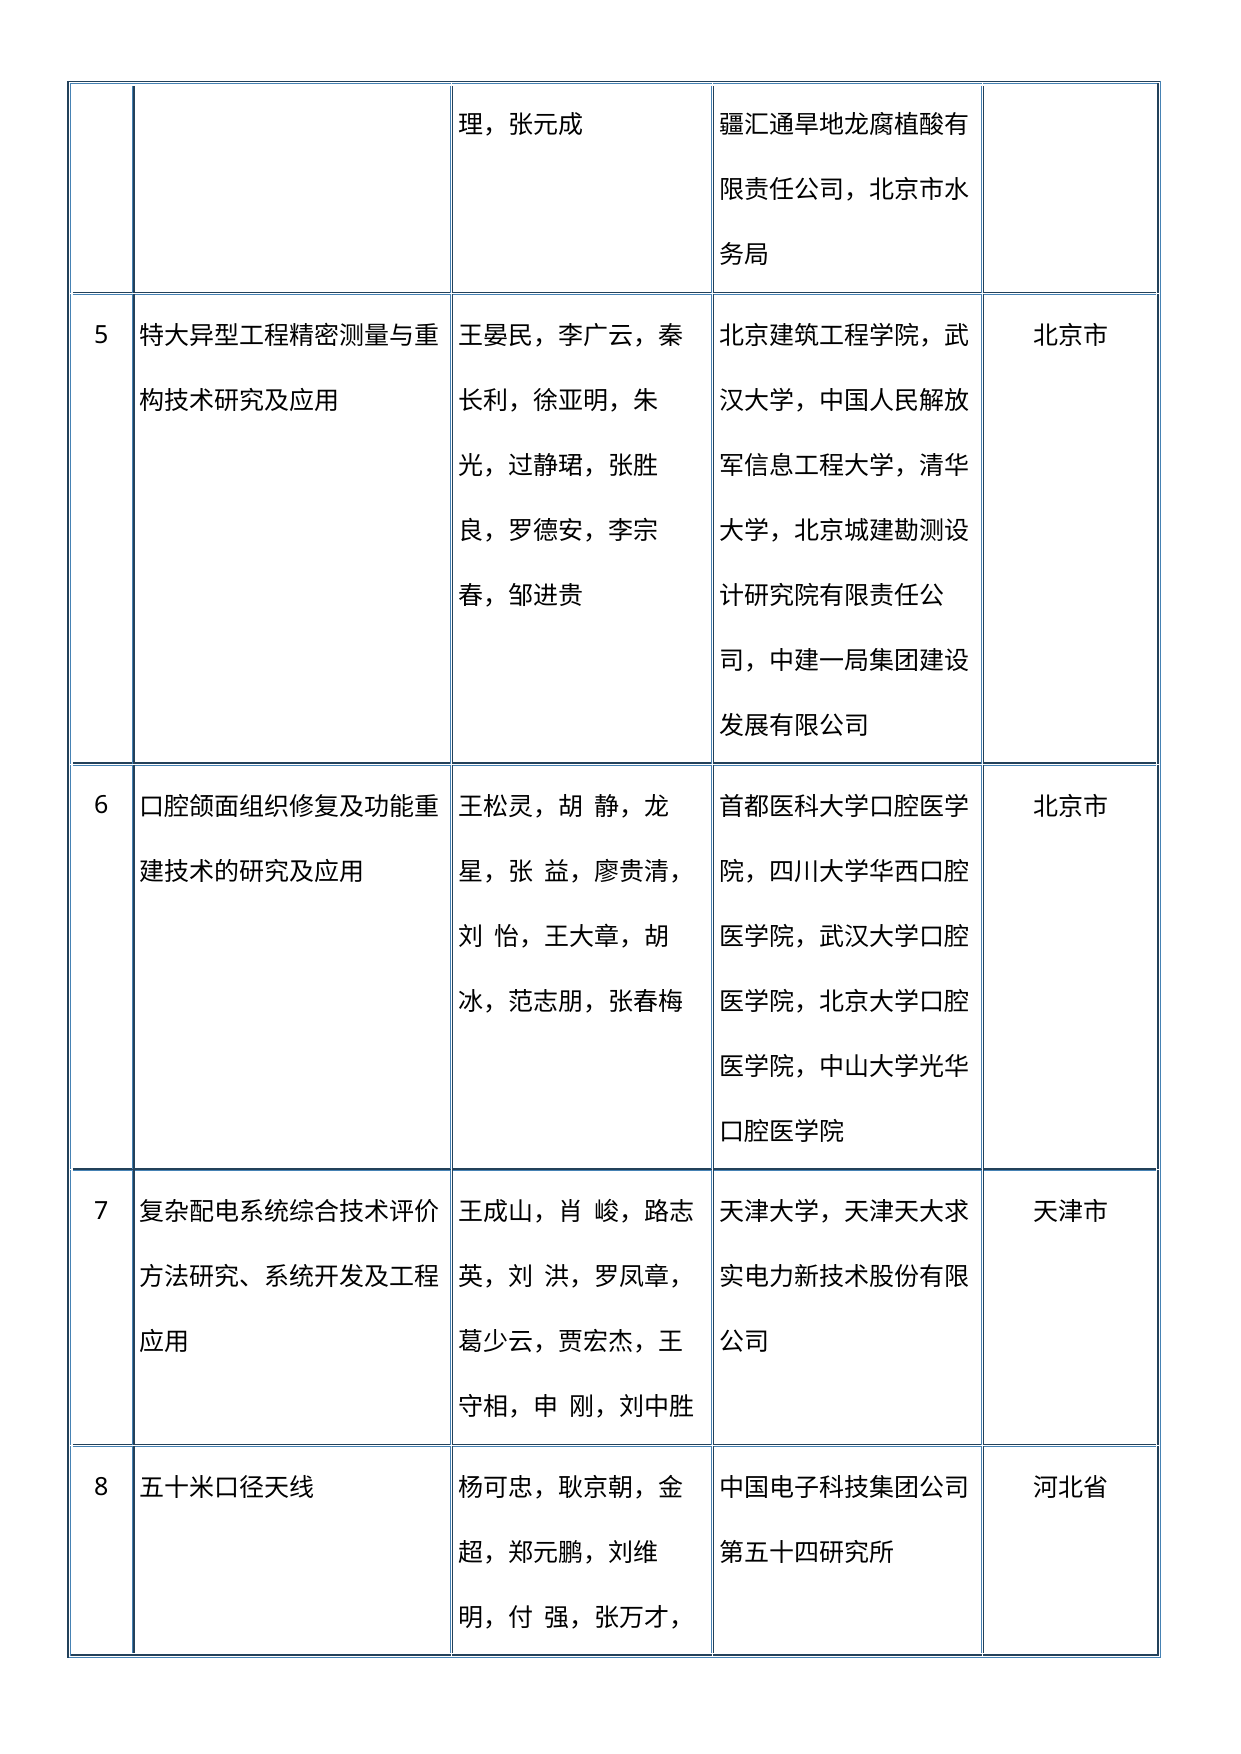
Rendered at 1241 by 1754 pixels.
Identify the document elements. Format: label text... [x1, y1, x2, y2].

table_cell 北京市 [984, 291, 1158, 762]
table_cell 6 [71, 762, 132, 1168]
table_cell 天津大学，天津天大求实电力新技术股份有限公司 [714, 1171, 981, 1444]
table_cell 天津市 [984, 1168, 1159, 1444]
table_cell 中国电子科技集团公司第五十四研究所 [713, 1447, 983, 1654]
table_cell 北京市 [984, 762, 1158, 1168]
table_cell 8 [69, 1444, 133, 1654]
table_cell 复杂配电系统综合技术评价方法研究、系统开发及工程应用 [135, 1171, 450, 1444]
table_cell 特大异型工程精密测量与重构技术研究及应用 [135, 295, 450, 762]
table_cell 4 [71, 84, 133, 291]
table_cell 5 [71, 291, 132, 762]
table_cell 王松灵，胡 静，龙 星，张 益，廖贵清，刘 怡，王大章，胡 冰，范志朋，张春梅 [453, 766, 711, 1168]
table_cell 王成山，肖 峻，路志英，刘 洪，罗凤章，葛少云，贾宏杰，王守相，申 刚，刘中胜 [453, 1171, 711, 1444]
table_cell 北京建筑工程学院，武汉大学，中国人民解放军信息工程大学，清华大学，北京城建勘测设计研究院有限责任公司，中建一局集团建设发展有限公司 [714, 295, 981, 762]
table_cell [713, 84, 983, 291]
table_cell 7 [69, 1168, 132, 1444]
table_cell 五十米口径天线 [133, 1447, 452, 1654]
table_cell 北京市 [983, 84, 1157, 291]
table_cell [452, 84, 713, 291]
table_cell 口腔颌面组织修复及功能重建技术的研究及应用 [135, 766, 450, 1168]
table_cell 首都医科大学口腔医学院，四川大学华西口腔医学院，武汉大学口腔医学院，北京大学口腔医学院，中山大学光华口腔医学院 [714, 766, 981, 1168]
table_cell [452, 1447, 713, 1654]
table_cell 王晏民，李广云，秦长利，徐亚明，朱 光，过静珺，张胜良，罗德安，李宗春，邹进贵 [453, 295, 711, 762]
table_cell 河北省 [983, 1444, 1159, 1654]
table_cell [133, 84, 452, 291]
